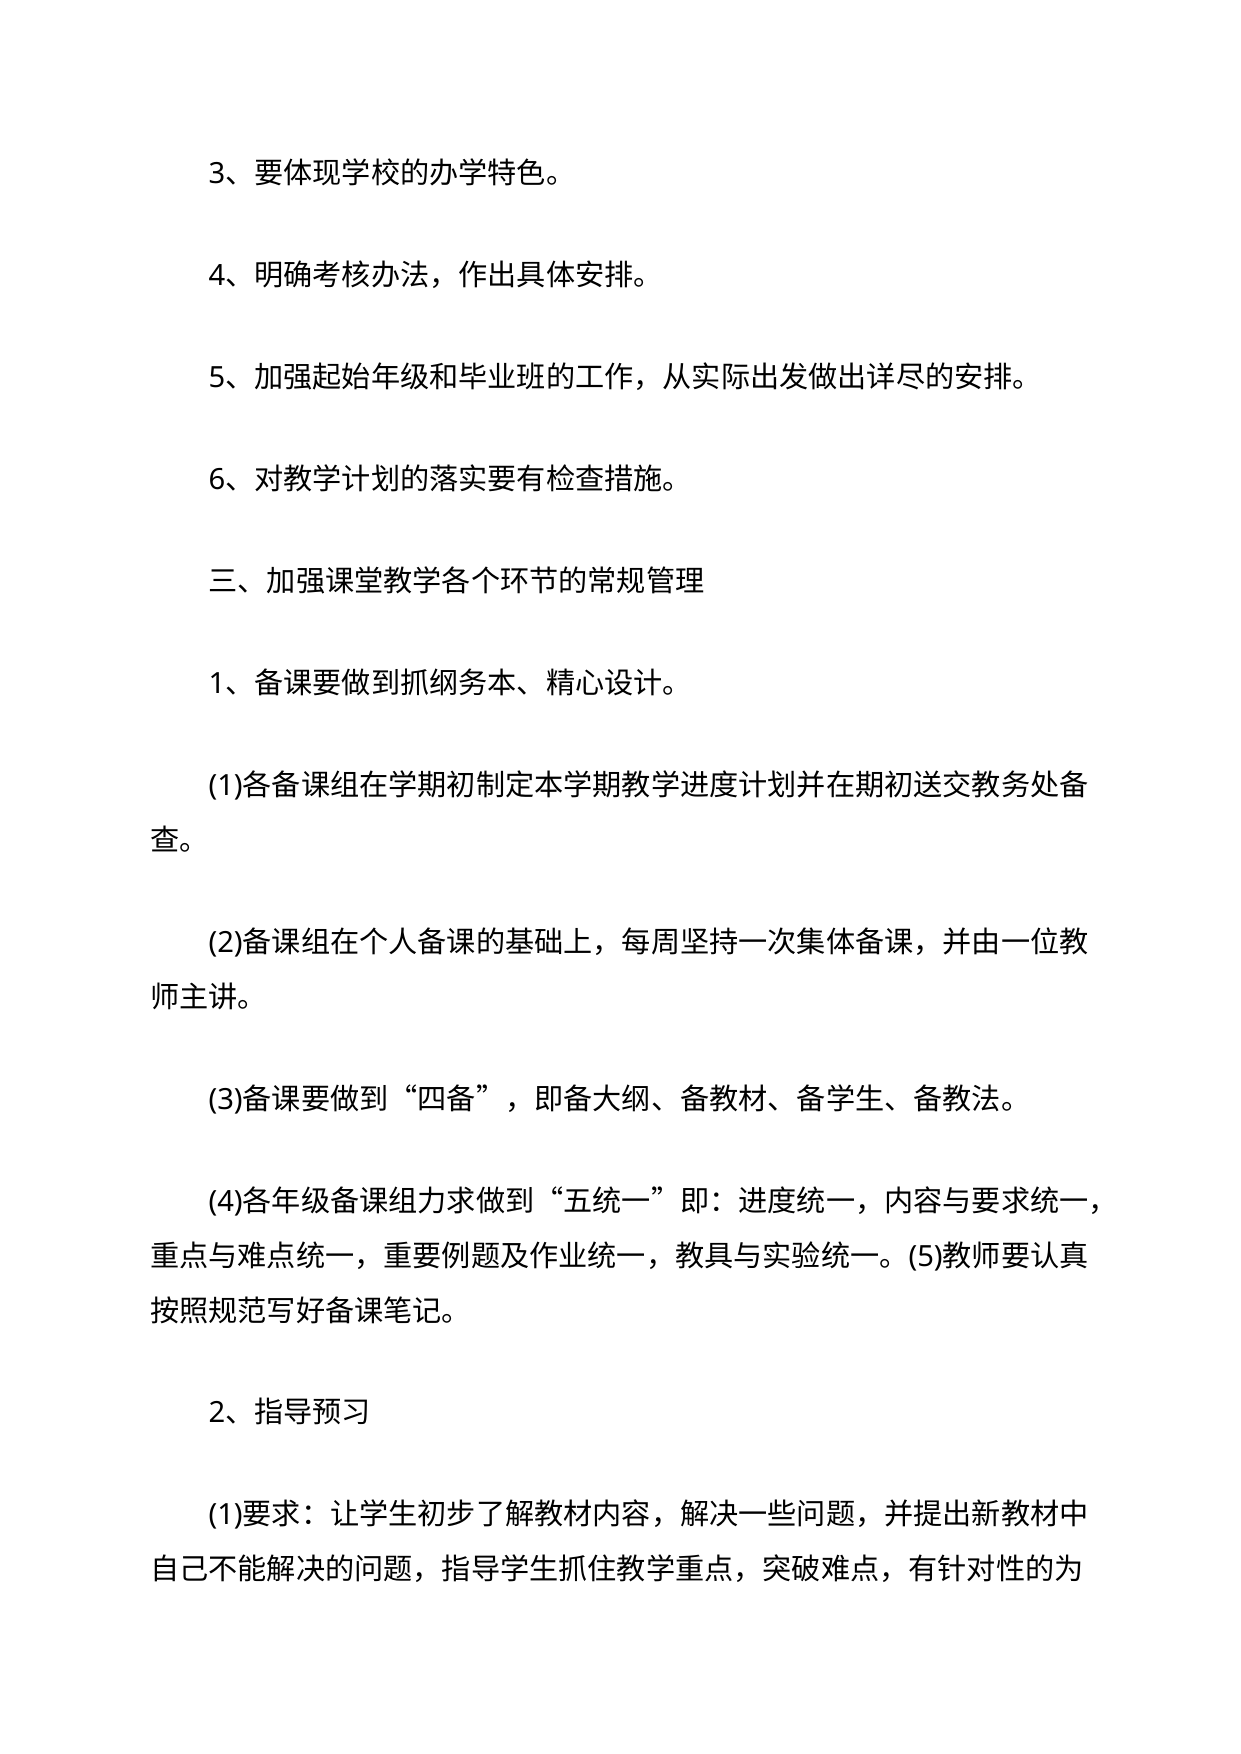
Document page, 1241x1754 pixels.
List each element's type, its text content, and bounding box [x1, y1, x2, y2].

text (4)各年级备课组力求做到“五统一”即：进度统一，内容与要求统一，重点与难点统一，重要例题及作业统一，教具与实验统一。(5)教师要认真按照规范写好备课笔记。 [150, 1177, 1090, 1329]
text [150, 1491, 1090, 1588]
text (1)各备课组在学期初制定本学期教学进度计划并在期初送交教务处备查。 [150, 762, 1090, 859]
text 1、备课要做到抓纲务本、精心设计。 [150, 660, 1090, 702]
text 2、指导预习 [150, 1389, 1090, 1431]
text (3)备课要做到“四备”，即备大纲、备教材、备学生、备教法。 [150, 1075, 1090, 1118]
text 6、对教学计划的落实要有检查措施。 [150, 456, 1090, 498]
text (2)备课组在个人备课的基础上，每周坚持一次集体备课，并由一位教师主讲。 [150, 918, 1090, 1016]
text 5、加强起始年级和毕业班的工作，从实际出发做出详尽的安排。 [150, 354, 1090, 396]
text 3、要体现学校的办学特色。 [150, 150, 1090, 192]
text 三、加强课堂教学各个环节的常规管理 [150, 558, 1090, 600]
text 4、明确考核办法，作出具体安排。 [150, 252, 1090, 294]
